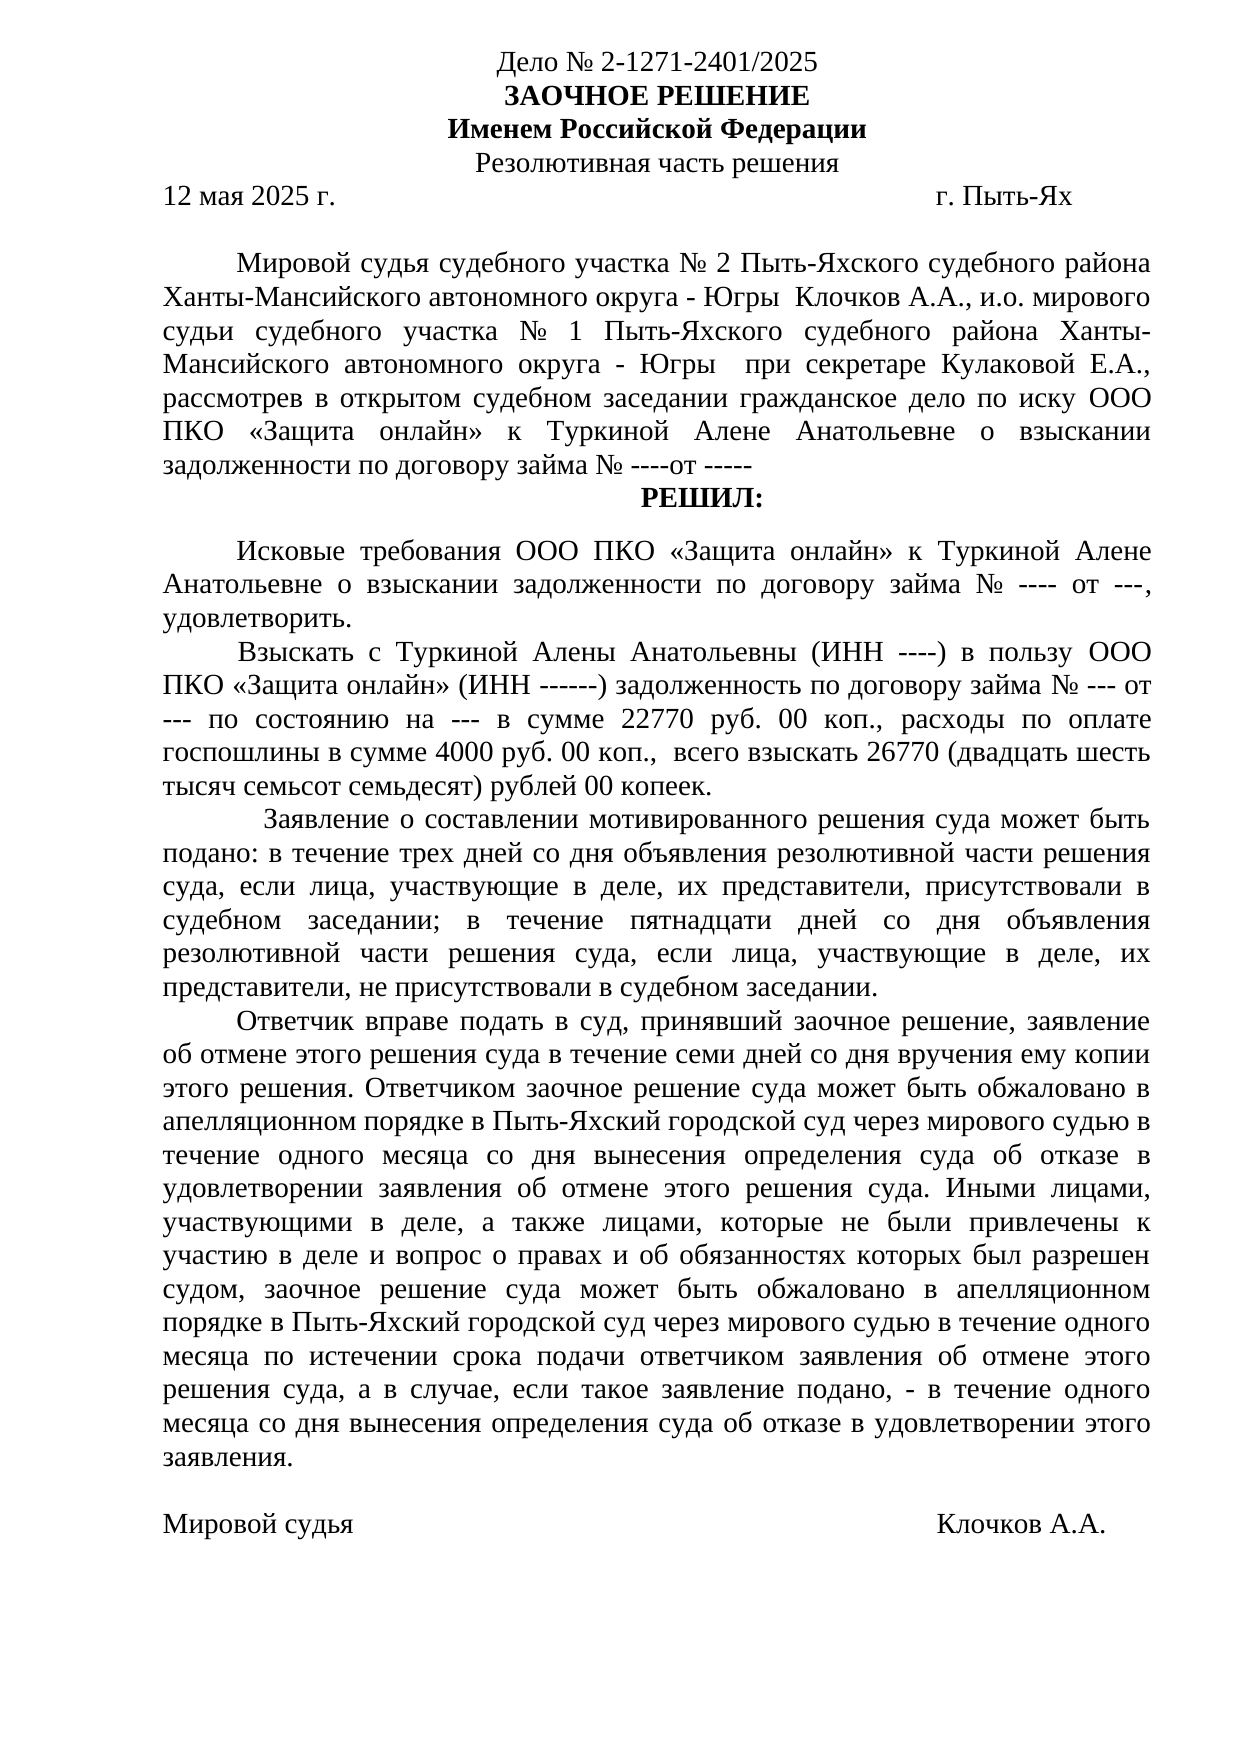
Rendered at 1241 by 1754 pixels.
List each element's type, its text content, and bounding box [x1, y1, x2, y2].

text Резолютивная часть решения [162, 145, 1152, 178]
text Дело № 2-1271-2401/2025 [162, 44, 1152, 78]
text Взыскать с Туркиной Алены Анатольевны (ИНН ----) в пользу ООО ПКО «Защита онлайн» (ИНН ------) задолженность по договору займа № --- от --- по состоянию на --- в сумме 22770 руб. 00 коп., расходы по оплате госпошлины в сумме 4000 руб. 00 коп., всего взыскать 26770 (двадцать шесть тысяч семьсот семьдесят) рублей 00 копеек. [162, 634, 1152, 801]
text Именем Российской Федерации [162, 111, 1152, 145]
text ЗАОЧНОЕ РЕШЕНИЕ [162, 78, 1152, 111]
text Ответчик вправе подать в суд, принявший заочное решение, заявление об отмене этого решения суда в течение семи дней со дня вручения ему копии этого решения. Ответчиком заочное решение суда может быть обжаловано в апелляционном порядке в Пыть-Яхский городской суд через мирового судью в течение одного месяца со дня вынесения определения суда об отказе в удовлетворении заявления об отмене этого решения суда. Иными лицами, участвующими в деле, а также лицами, которые не были привлечены к участию в деле и вопрос о правах и об обязанностях которых был разрешен судом, заочное решение суда может быть обжаловано в апелляционном порядке в Пыть-Яхский городской суд через мирового судью в течение одного месяца по истечении срока подачи ответчиком заявления об отмене этого решения суда, а в случае, если такое заявление подано, - в течение одного месяца со дня вынесения определения суда об отказе в удовлетворении этого заявления. [162, 1003, 1152, 1472]
text Мировой судья судебного участка № 2 Пыть-Яхского судебного района Ханты-Мансийского автономного округа - Югры Клочков А.А., и.о. мирового судьи судебного участка № 1 Пыть-Яхского судебного района Ханты-Мансийского автономного округа - Югры при секретаре Кулаковой Е.А., рассмотрев в открытом судебном заседании гражданское дело по иску ООО ПКО «Защита онлайн» к Туркиной Алене Анатольевне о взыскании задолженности по договору займа № ----от ----- [162, 246, 1152, 480]
text 12 мая 2025 г. г. Пыть-Ях [162, 178, 1152, 212]
text Заявление о составлении мотивированного решения суда может быть подано: в течение трех дней со дня объявления резолютивной части решения суда, если лица, участвующие в деле, их представители, присутствовали в судебном заседании; в течение пятнадцати дней со дня объявления резолютивной части решения суда, если лица, участвующие в деле, их представители, не присутствовали в судебном заседании. [162, 801, 1152, 1003]
text Мировой судья Клочков А.А. [162, 1506, 1152, 1539]
text РЕШИЛ: [457, 480, 1152, 514]
text Исковые требования ООО ПКО «Защита онлайн» к Туркиной Алене Анатольевне о взыскании задолженности по договору займа № ---- от ---, удовлетворить. [162, 533, 1152, 634]
